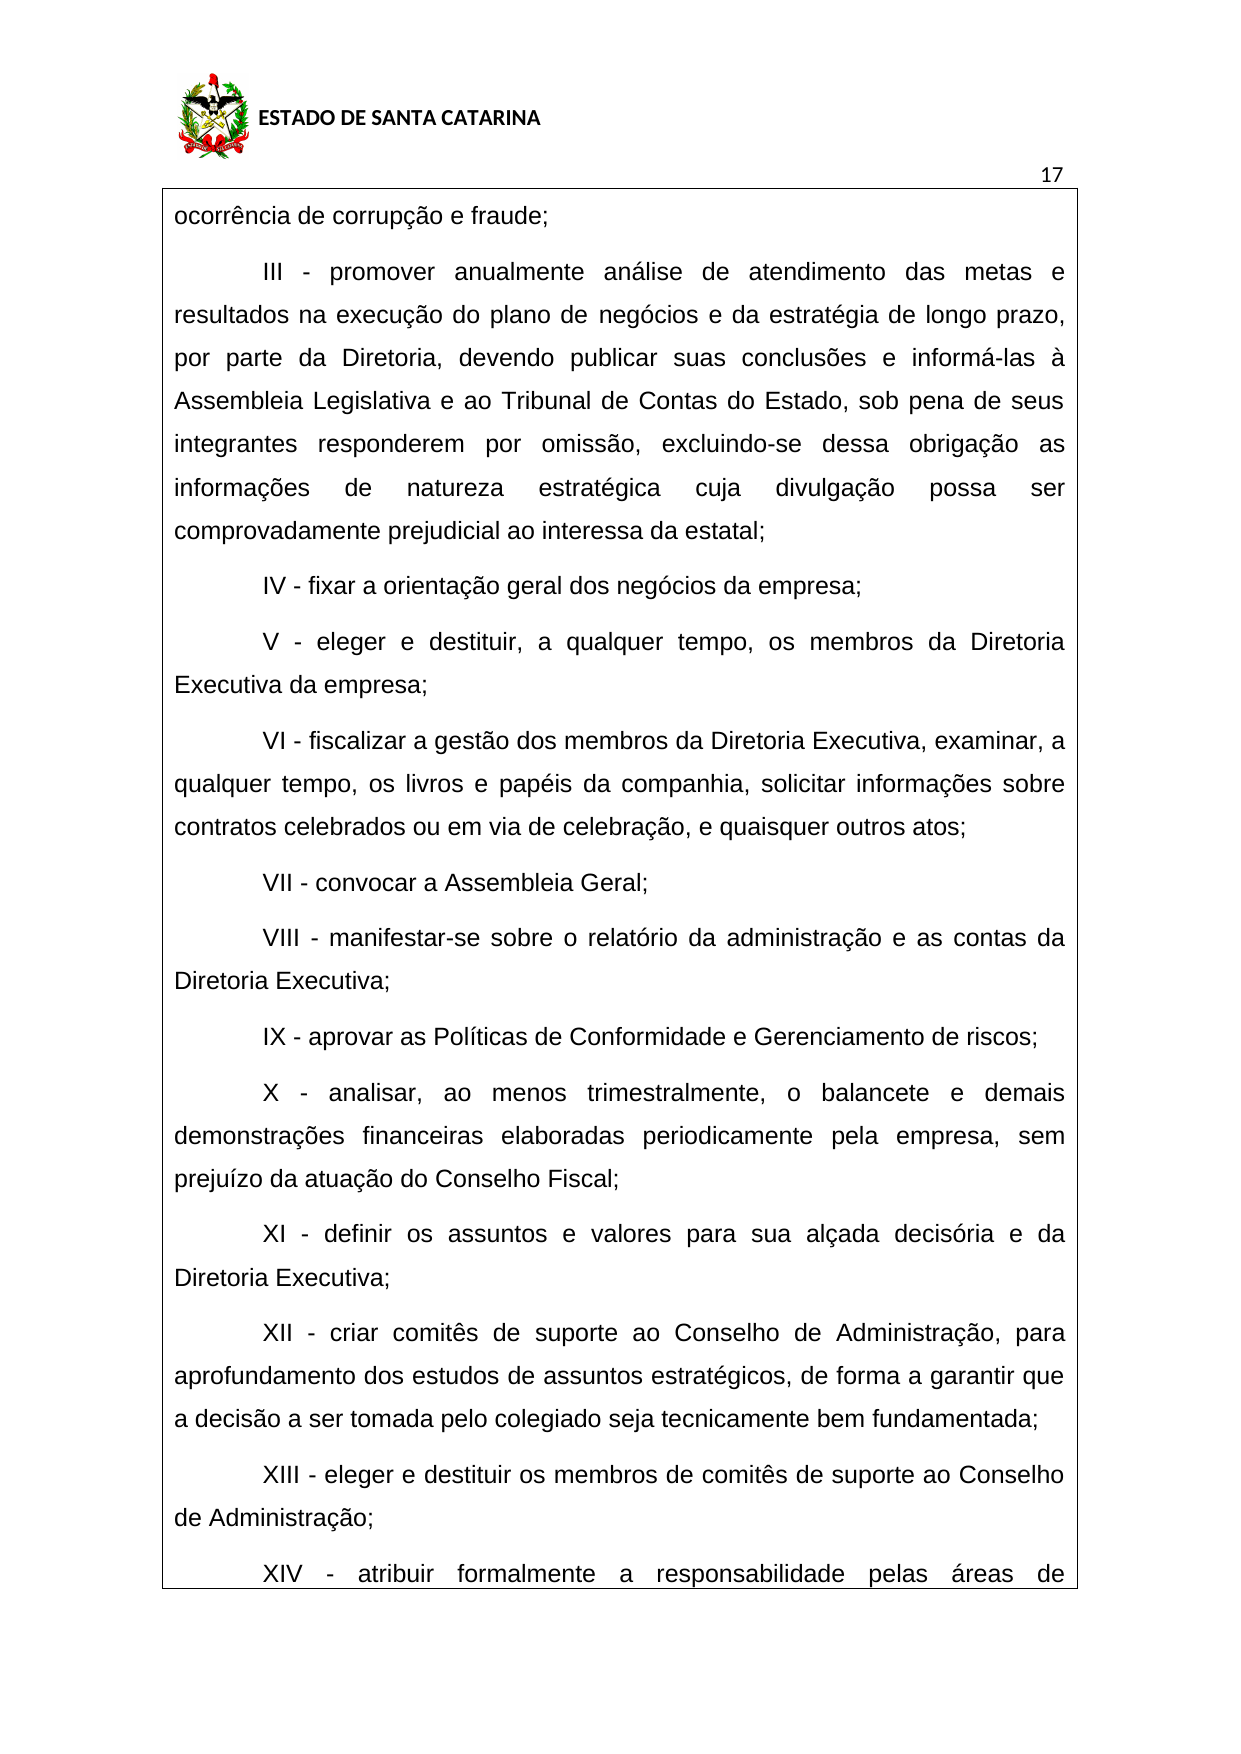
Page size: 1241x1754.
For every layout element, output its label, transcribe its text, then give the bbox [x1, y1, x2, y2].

picture [177, 73, 249, 160]
